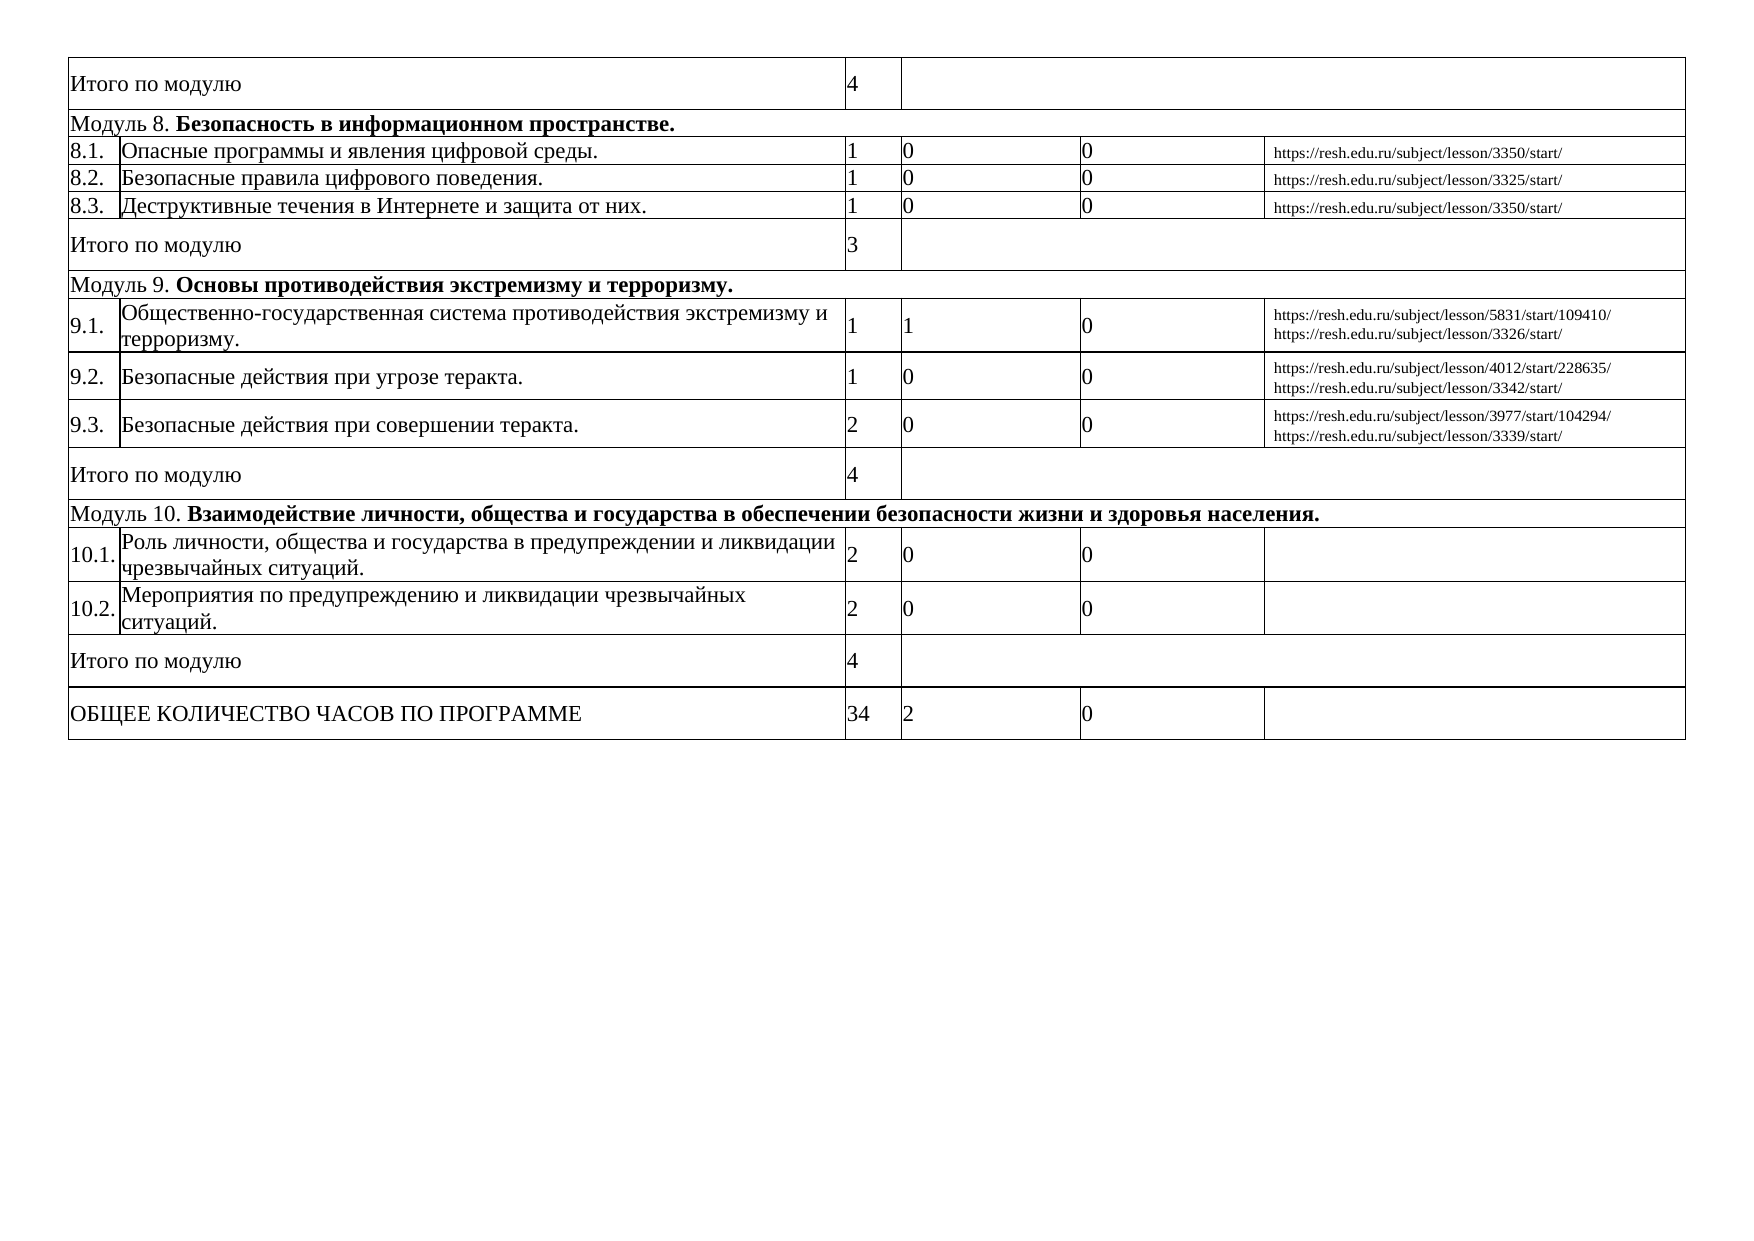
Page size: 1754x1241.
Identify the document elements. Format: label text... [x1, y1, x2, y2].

table_cell ОБЩЕЕ КОЛИЧЕСТВО ЧАСОВ ПО ПРОГРАММЕ [69, 688, 845, 738]
table_cell https://resh.edu.ru/subject/lesson/3325/start/ [1265, 165, 1685, 191]
table_cell Модуль 9. Основы противодействия экстремизму и терроризму. [69, 271, 1685, 298]
table_cell 2 [846, 528, 901, 581]
table_cell 1 [846, 299, 901, 351]
table_cell Модуль 8. Безопасность в информационном пространстве. [69, 110, 1685, 136]
table_cell Роль личности, общества и государства в предупреждении и ликвидации чрезвычайных ситуаций. [121, 528, 845, 581]
table_cell Общественно-государственная система противодействия экстремизму и терроризму. [121, 299, 845, 351]
table_cell Итого по модулю [69, 448, 845, 499]
table_cell Итого по модулю [69, 635, 845, 686]
table_cell 1 [846, 137, 901, 163]
table_cell https://resh.edu.ru/subject/lesson/3977/start/104294/ https://resh.edu.ru/subject/lesson/3339/start/ [1265, 400, 1685, 447]
table_header [902, 58, 1685, 109]
table_cell 1 [846, 165, 901, 191]
table_cell 10.2. [69, 582, 119, 634]
table_cell Мероприятия по предупреждению и ликвидации чрезвычайных ситуаций. [121, 582, 845, 634]
table_cell 0 [1081, 582, 1264, 634]
table_cell 8.2. [69, 165, 119, 191]
table_cell 2 [846, 582, 901, 634]
table_cell [1265, 528, 1685, 581]
table_cell 1 [902, 299, 1080, 351]
table_cell 0 [902, 528, 1080, 581]
table_cell 8.1. [69, 137, 119, 163]
table_cell 1 [846, 353, 901, 399]
table_cell 4 [846, 635, 901, 686]
table_cell 2 [846, 400, 901, 447]
table_cell 0 [902, 192, 1080, 218]
table_cell 0 [902, 353, 1080, 399]
table_cell 0 [902, 137, 1080, 163]
table_cell 10.1. [69, 528, 119, 581]
table_cell [1265, 582, 1685, 634]
table_cell Безопасные действия при совершении теракта. [121, 400, 845, 447]
table_cell Итого по модулю [69, 219, 845, 270]
table_cell 2 [902, 688, 1080, 738]
table_cell 0 [1081, 299, 1264, 351]
table_cell 0 [1081, 165, 1264, 191]
table_cell 0 [1081, 400, 1264, 447]
table_header 4 [846, 58, 901, 109]
table_cell https://resh.edu.ru/subject/lesson/3350/start/ [1265, 137, 1685, 163]
table_cell 0 [1081, 528, 1264, 581]
table_cell [902, 219, 1685, 270]
table_cell 9.1. [69, 299, 119, 351]
table_cell 9.2. [69, 353, 119, 399]
table_cell 0 [1081, 353, 1264, 399]
table_cell 34 [846, 688, 901, 738]
table_cell [1265, 688, 1685, 738]
table_cell [902, 448, 1685, 499]
table_cell [902, 635, 1685, 686]
table_cell 4 [846, 448, 901, 499]
table_cell Безопасные правила цифрового поведения. [121, 165, 845, 191]
table_cell 0 [902, 400, 1080, 447]
table_cell 9.3. [69, 400, 119, 447]
table_cell 0 [902, 165, 1080, 191]
table_cell Опасные программы и явления цифровой среды. [121, 137, 845, 163]
table_cell 3 [846, 219, 901, 270]
table_cell Модуль 10. Взаимодействие личности, общества и государства в обеспечении безопасности жизни и здоровья населения. [69, 500, 1685, 527]
table_cell 8.3. [69, 192, 119, 218]
table_cell Безопасные действия при угрозе теракта. [121, 353, 845, 399]
table_cell 1 [846, 192, 901, 218]
table_cell 0 [1081, 688, 1264, 738]
table_cell 0 [1081, 137, 1264, 163]
table_cell Деструктивные течения в Интернете и защита от них. [121, 192, 845, 218]
table_cell https://resh.edu.ru/subject/lesson/5831/start/109410/ https://resh.edu.ru/subject/lesson/3326/start/ [1265, 299, 1685, 351]
table_cell https://resh.edu.ru/subject/lesson/3350/start/ [1265, 192, 1685, 218]
table_header Итого по модулю [69, 58, 845, 109]
table_cell https://resh.edu.ru/subject/lesson/4012/start/228635/ https://resh.edu.ru/subject/lesson/3342/start/ [1265, 353, 1685, 399]
table_cell 0 [902, 582, 1080, 634]
table_cell 0 [1081, 192, 1264, 218]
